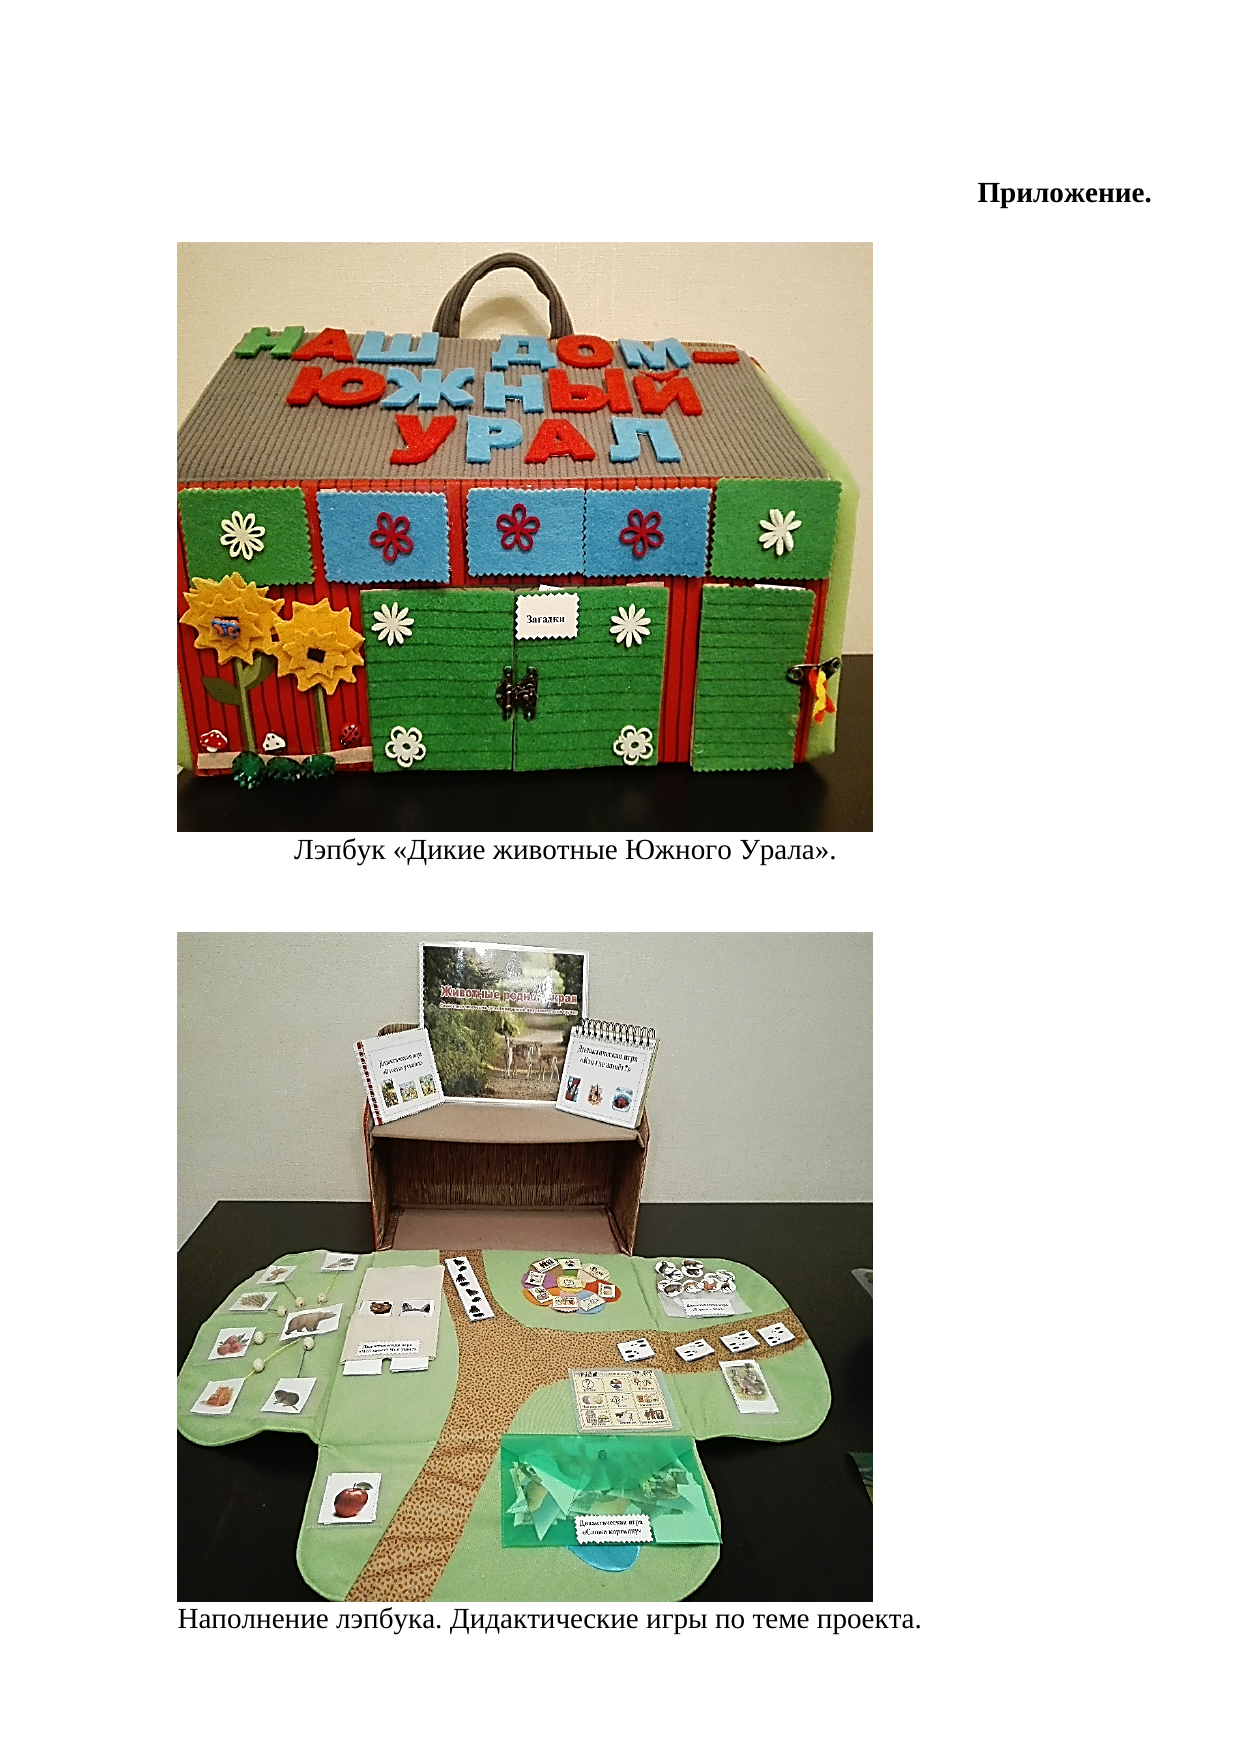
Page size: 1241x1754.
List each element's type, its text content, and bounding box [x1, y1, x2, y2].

text Наполнение лэпбука. Дидактические игры по теме проекта. [177, 1601, 1152, 1635]
picture [177, 932, 873, 1602]
text Лэпбук «Дикие животные Южного Урала». [177, 832, 1152, 865]
picture [177, 242, 873, 832]
text Приложение. [177, 176, 1152, 209]
